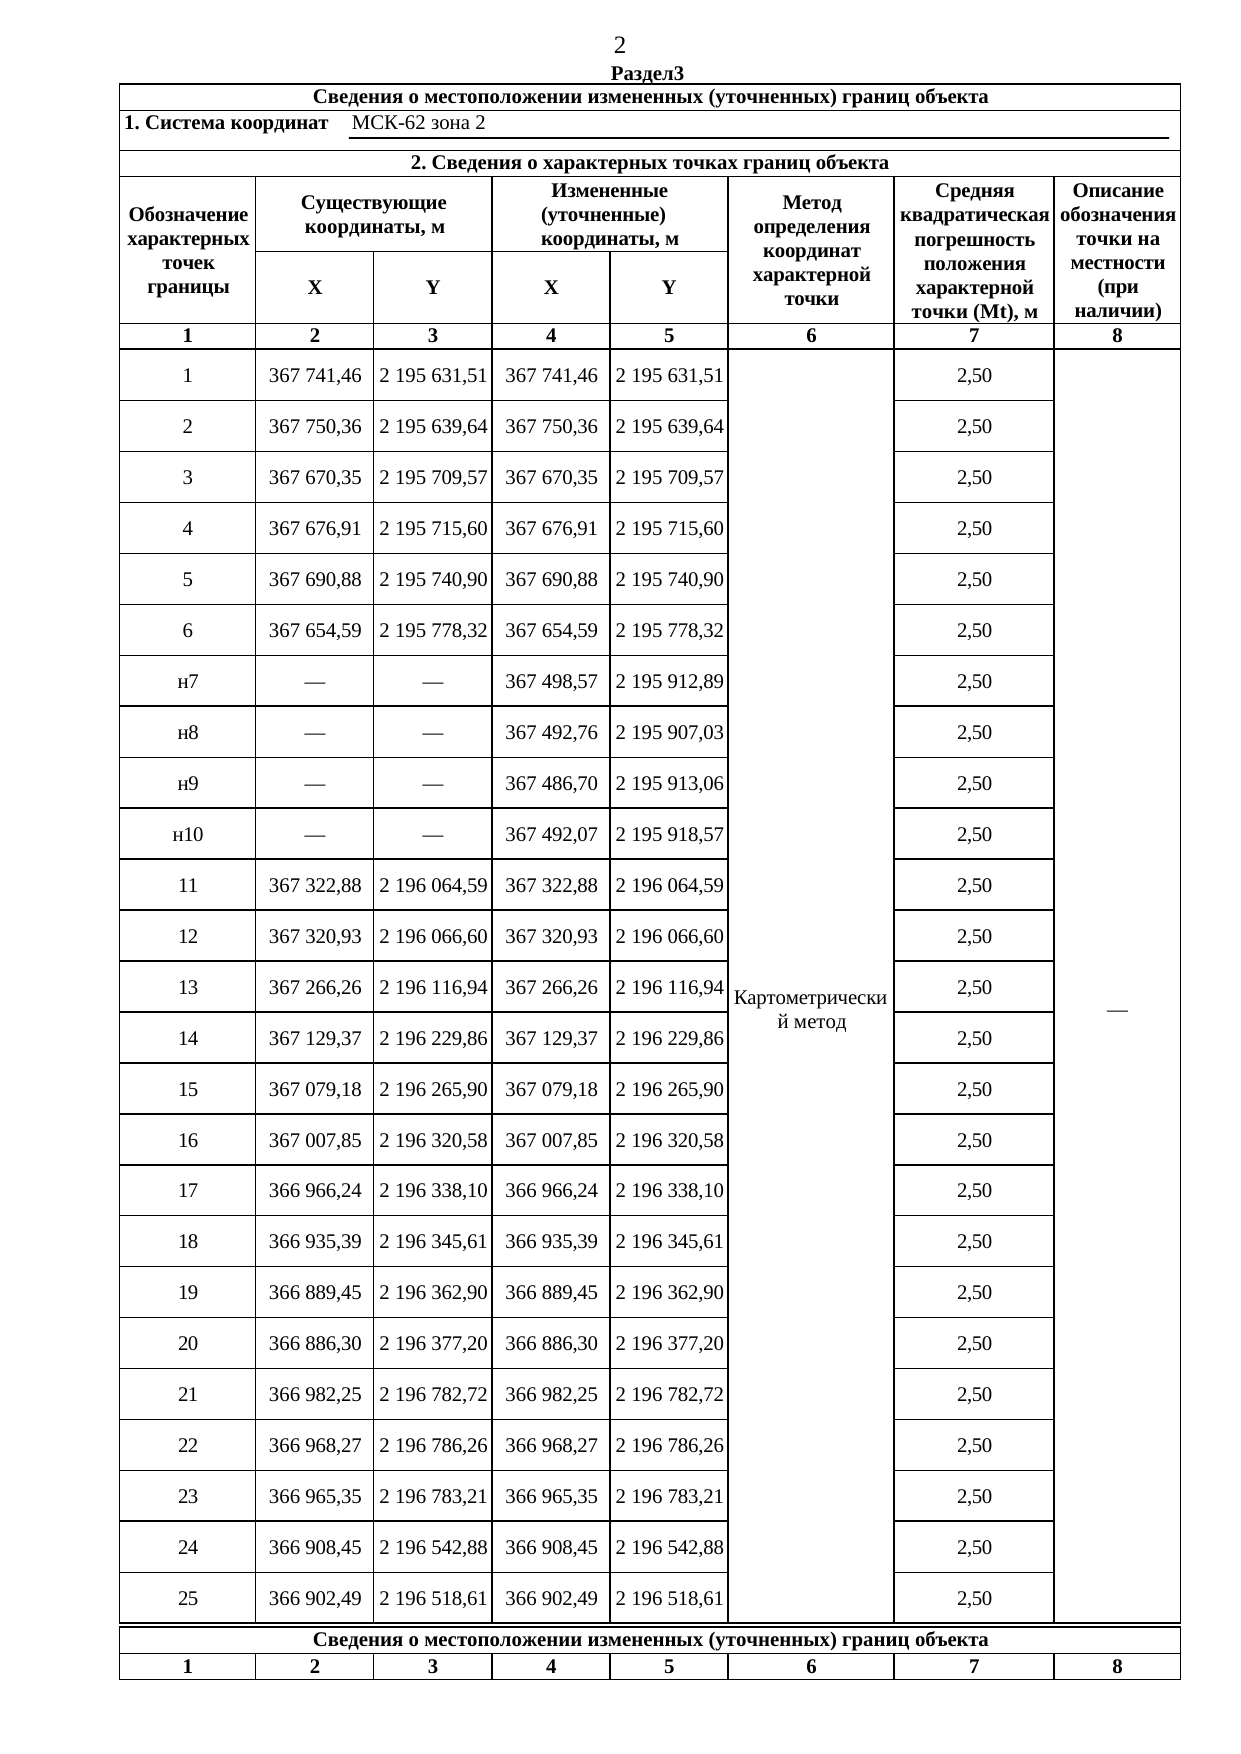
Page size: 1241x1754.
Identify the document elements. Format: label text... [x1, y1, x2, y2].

table_cell 367 492,07 [493, 809, 609, 858]
table_cell 2 [120, 401, 255, 451]
table_cell 367 676,91 [256, 503, 373, 553]
table_cell 2,50 [895, 1369, 1053, 1418]
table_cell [729, 350, 893, 1622]
table_cell 367 322,88 [493, 860, 609, 909]
table_cell 366 968,27 [493, 1420, 609, 1469]
table_cell 2 [256, 324, 373, 348]
table_cell 2 195 740,90 [611, 554, 727, 603]
table_cell 367 129,37 [493, 1013, 609, 1062]
table_cell — [256, 656, 373, 705]
table_cell 14 [120, 1013, 255, 1062]
table_cell 367 322,88 [256, 860, 373, 909]
table_cell 2 196 518,61 [374, 1573, 491, 1622]
table_cell 367 079,18 [256, 1064, 373, 1113]
table_cell 2,50 [895, 860, 1053, 909]
table_cell 2 196 229,86 [374, 1013, 491, 1062]
table_cell 366 902,49 [493, 1573, 609, 1622]
table_cell 8 [1055, 1654, 1180, 1678]
table_cell 367 690,88 [256, 554, 373, 603]
table_cell 2 196 066,60 [374, 911, 491, 960]
table_cell 2 196 783,21 [374, 1471, 491, 1520]
table_cell 2,50 [895, 605, 1053, 654]
table_cell 2 195 639,64 [374, 401, 491, 451]
table_cell 2 196 116,94 [374, 962, 491, 1011]
table_cell 367 750,36 [493, 401, 609, 451]
table_cell 2,50 [895, 1522, 1053, 1571]
table_cell 367 741,46 [493, 350, 609, 400]
table_cell 367 498,57 [493, 656, 609, 705]
table_cell 2,50 [895, 452, 1053, 502]
table_cell Описание обозначения точки на местности (при наличии) [1055, 177, 1180, 323]
table_cell 12 [120, 911, 255, 960]
table_cell — [256, 758, 373, 807]
table_cell 2 196 362,90 [611, 1267, 727, 1317]
table_cell 366 908,45 [493, 1522, 609, 1571]
table_cell 2 196 345,61 [611, 1216, 727, 1266]
table_cell 2,50 [895, 1064, 1053, 1113]
table_cell 2 196 377,20 [611, 1318, 727, 1368]
table_cell 367 670,35 [493, 452, 609, 502]
table_cell 2 196 542,88 [374, 1522, 491, 1571]
table_cell 367 079,18 [493, 1064, 609, 1113]
table_cell 2,50 [895, 1216, 1053, 1266]
table_cell — [256, 809, 373, 858]
table_cell 1 [120, 324, 255, 348]
table_cell 2 195 715,60 [374, 503, 491, 553]
table_cell 367 690,88 [493, 554, 609, 603]
table_cell 1 [120, 350, 255, 400]
table_cell 2 196 345,61 [374, 1216, 491, 1266]
table_cell Измененные (уточненные) координаты, м [493, 177, 727, 251]
table_cell 4 [493, 1654, 609, 1678]
table_cell 2 196 064,59 [374, 860, 491, 909]
table_cell 366 886,30 [256, 1318, 373, 1368]
table_cell 367 492,76 [493, 707, 609, 756]
table_cell 3 [120, 452, 255, 502]
table_cell 2,50 [895, 1013, 1053, 1062]
table_cell 367 741,46 [256, 350, 373, 400]
table_cell 367 654,59 [256, 605, 373, 654]
table_cell 2,50 [895, 911, 1053, 960]
table_cell Метод определения координат характерной точки [729, 177, 893, 323]
table_cell 2 196 265,90 [374, 1064, 491, 1113]
table_cell 2,50 [895, 1267, 1053, 1317]
table_cell 366 889,45 [256, 1267, 373, 1317]
table_cell — [256, 707, 373, 756]
table_cell 366 886,30 [493, 1318, 609, 1368]
table_cell 2,50 [895, 1420, 1053, 1469]
table_header Сведения о местоположении измененных (уточненных) границ объекта [120, 85, 1180, 109]
table_cell 19 [120, 1267, 255, 1317]
table_cell X [493, 252, 609, 323]
table_cell 20 [120, 1318, 255, 1368]
table_cell 2 196 338,10 [374, 1166, 491, 1215]
table_cell 2 196 320,58 [374, 1115, 491, 1164]
table_cell 2 195 631,51 [374, 350, 491, 400]
table_cell н7 [120, 656, 255, 705]
table_cell Y [374, 252, 491, 323]
table_cell 8 [1055, 324, 1180, 348]
table_cell 2 195 639,64 [611, 401, 727, 451]
table_cell 2 196 116,94 [611, 962, 727, 1011]
table_cell Обозначение характерных точек границы [120, 177, 255, 323]
table_cell 366 966,24 [493, 1166, 609, 1215]
table_cell 367 266,26 [493, 962, 609, 1011]
table_cell Существующие координаты, м [256, 177, 491, 251]
table_cell 2 195 778,32 [611, 605, 727, 654]
table_cell 366 965,35 [256, 1471, 373, 1520]
table_cell 2 196 338,10 [611, 1166, 727, 1215]
table_cell 2 195 740,90 [374, 554, 491, 603]
table_cell 7 [895, 1654, 1053, 1678]
table_cell 367 007,85 [493, 1115, 609, 1164]
table_cell 2 196 782,72 [374, 1369, 491, 1418]
table_cell 366 965,35 [493, 1471, 609, 1520]
table_cell 13 [120, 962, 255, 1011]
table_cell 366 966,24 [256, 1166, 373, 1215]
table_cell 2 196 377,20 [374, 1318, 491, 1368]
table_cell 366 982,25 [256, 1369, 373, 1418]
table_cell 2 196 320,58 [611, 1115, 727, 1164]
table_cell Y [611, 252, 727, 323]
table_cell 2 195 913,06 [611, 758, 727, 807]
table_cell 2 195 715,60 [611, 503, 727, 553]
table_cell 2,50 [895, 1573, 1053, 1622]
table_cell X [256, 252, 373, 323]
table_cell 6 [729, 324, 893, 348]
table_cell 2 196 265,90 [611, 1064, 727, 1113]
table_cell 367 320,93 [493, 911, 609, 960]
table_cell 2,50 [895, 707, 1053, 756]
table_cell 24 [120, 1522, 255, 1571]
table_cell 366 889,45 [493, 1267, 609, 1317]
table_cell 6 [729, 1654, 893, 1678]
table_cell — [374, 809, 491, 858]
table_cell 2 196 542,88 [611, 1522, 727, 1571]
table_cell 2 195 912,89 [611, 656, 727, 705]
table_cell 4 [120, 503, 255, 553]
table_cell 3 [374, 1654, 491, 1678]
table_cell 2 196 229,86 [611, 1013, 727, 1062]
table_cell 2,50 [895, 656, 1053, 705]
table_cell 2 196 518,61 [611, 1573, 727, 1622]
table_cell 2,50 [895, 1166, 1053, 1215]
table_cell 2 195 918,57 [611, 809, 727, 858]
table_cell 2,50 [895, 758, 1053, 807]
table_cell 2,50 [895, 1115, 1053, 1164]
table_cell 22 [120, 1420, 255, 1469]
table_cell н9 [120, 758, 255, 807]
table_cell 6 [120, 605, 255, 654]
table_cell 366 902,49 [256, 1573, 373, 1622]
table_cell 1. Система координат МСК-62 зона 2 [120, 111, 1180, 149]
table_cell 2,50 [895, 503, 1053, 553]
table_cell 367 676,91 [493, 503, 609, 553]
table_cell 2,50 [895, 350, 1053, 400]
table_cell 2 195 778,32 [374, 605, 491, 654]
table_cell 21 [120, 1369, 255, 1418]
table_cell 367 007,85 [256, 1115, 373, 1164]
table_cell 366 908,45 [256, 1522, 373, 1571]
table_cell Средняя квадратическая погрешность положения характерной точки (Mt), м [895, 177, 1053, 323]
table_cell — [1055, 350, 1180, 1622]
table_cell 367 320,93 [256, 911, 373, 960]
table_cell 367 486,70 [493, 758, 609, 807]
table_cell 366 935,39 [256, 1216, 373, 1266]
table_cell — [374, 656, 491, 705]
table_cell 2,50 [895, 1318, 1053, 1368]
table_cell 2,50 [895, 554, 1053, 603]
table_cell н10 [120, 809, 255, 858]
table_cell 15 [120, 1064, 255, 1113]
table_cell 2,50 [895, 1471, 1053, 1520]
table_cell н8 [120, 707, 255, 756]
table_cell 2,50 [895, 809, 1053, 858]
table_cell 2 195 631,51 [611, 350, 727, 400]
table_cell 366 935,39 [493, 1216, 609, 1266]
table_cell 2 195 907,03 [611, 707, 727, 756]
table_cell 1 [120, 1654, 255, 1678]
table_cell 16 [120, 1115, 255, 1164]
table_cell 367 654,59 [493, 605, 609, 654]
table_cell 5 [611, 1654, 727, 1678]
table_cell 11 [120, 860, 255, 909]
table_cell 17 [120, 1166, 255, 1215]
table_cell 2. Сведения о характерных точках границ объекта [120, 151, 1180, 176]
table_cell 366 982,25 [493, 1369, 609, 1418]
table_cell 366 968,27 [256, 1420, 373, 1469]
table_cell 367 670,35 [256, 452, 373, 502]
table_cell 2 195 709,57 [611, 452, 727, 502]
table_cell 23 [120, 1471, 255, 1520]
table_cell 7 [895, 324, 1053, 348]
table_cell 2,50 [895, 962, 1053, 1011]
table_cell 2 196 362,90 [374, 1267, 491, 1317]
table_cell — [374, 758, 491, 807]
table_cell 4 [493, 324, 609, 348]
table_cell 3 [374, 324, 491, 348]
table_cell 18 [120, 1216, 255, 1266]
table_header Сведения о местоположении измененных (уточненных) границ объекта [120, 1628, 1180, 1652]
table_cell 367 129,37 [256, 1013, 373, 1062]
table_cell 2 196 786,26 [374, 1420, 491, 1469]
table_cell — [374, 707, 491, 756]
table_cell 2 196 783,21 [611, 1471, 727, 1520]
table_cell 2 [256, 1654, 373, 1678]
table_cell 367 750,36 [256, 401, 373, 451]
table_cell 2,50 [895, 401, 1053, 451]
table_cell 2 196 064,59 [611, 860, 727, 909]
table_cell 2 196 786,26 [611, 1420, 727, 1469]
table_cell 2 196 782,72 [611, 1369, 727, 1418]
table_cell 2 195 709,57 [374, 452, 491, 502]
table_cell 367 266,26 [256, 962, 373, 1011]
table_cell 5 [120, 554, 255, 603]
table_cell 2 196 066,60 [611, 911, 727, 960]
table_cell 5 [611, 324, 727, 348]
table_cell 25 [120, 1573, 255, 1622]
